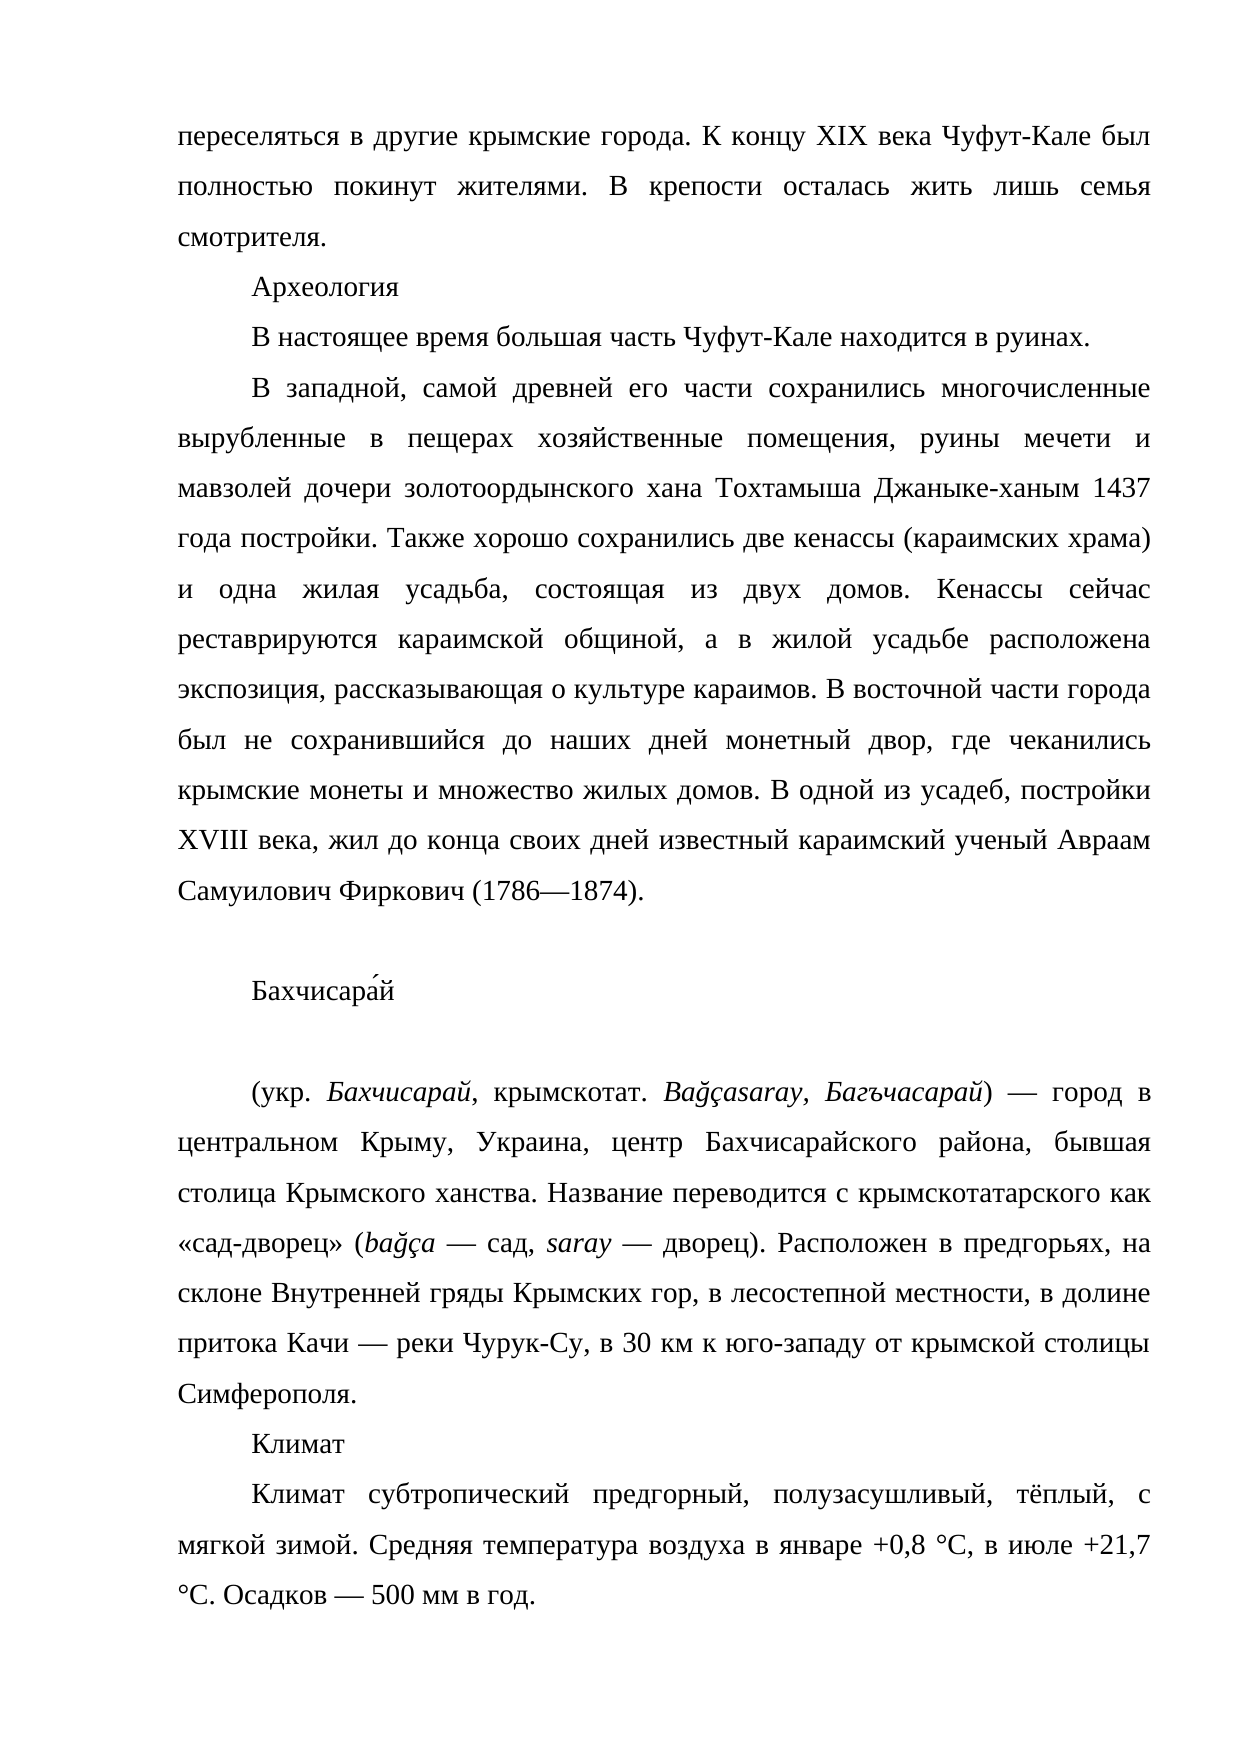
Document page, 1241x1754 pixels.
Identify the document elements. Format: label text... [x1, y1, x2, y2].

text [177, 118, 1152, 252]
text Бахчисара́й [177, 973, 1152, 1007]
text В западной, самой древней его части сохранились многочисленные вырубленные в пещерах хозяйственные помещения, руины мечети и мавзолей дочери золотоордынского хана Тохтамыша Джаныке-ханым 1437 года постройки. Также хорошо сохранились две кенассы (караимских храма) и одна жилая усадьба, состоящая из двух домов. Кенассы сейчас реставрируются караимской общиной, а в жилой усадьбе расположена экспозиция, рассказывающая о культуре караимов. В восточной части города был не сохранившийся до наших дней монетный двор, где чеканились крымские монеты и множество жилых домов. В одной из усадеб, постройки XVIII века, жил до конца своих дней известный караимский ученый Авраам Самуилович Фиркович (1786—1874). [177, 370, 1152, 906]
text (укр. Бахчисарай, крымскотат. Bağçasaray, Багъчасарай) — город в центральном Крыму, Украина, центр Бахчисарайского района, бывшая столица Крымского ханства. Название переводится с крымскотатарского как «сад-дворец» (bağça — сад, saray — дворец). Расположен в предгорьях, на склоне Внутренней гряды Крымских гор, в лесостепной местности, в долине притока Качи — реки Чурук-Су, в 30 км к юго-западу от крымской столицы Симферополя. [177, 1074, 1152, 1409]
subtitle Климат [177, 1426, 1152, 1460]
subtitle Археология [177, 269, 1152, 303]
text В настоящее время большая часть Чуфут-Кале находится в руинах. [177, 319, 1152, 353]
text Климат субтропический предгорный, полузасушливый, тёплый, с мягкой зимой. Средняя температура воздуха в январе +0,8 °C, в июле +21,7 °C. Осадков — 500 мм в год. [177, 1477, 1152, 1611]
